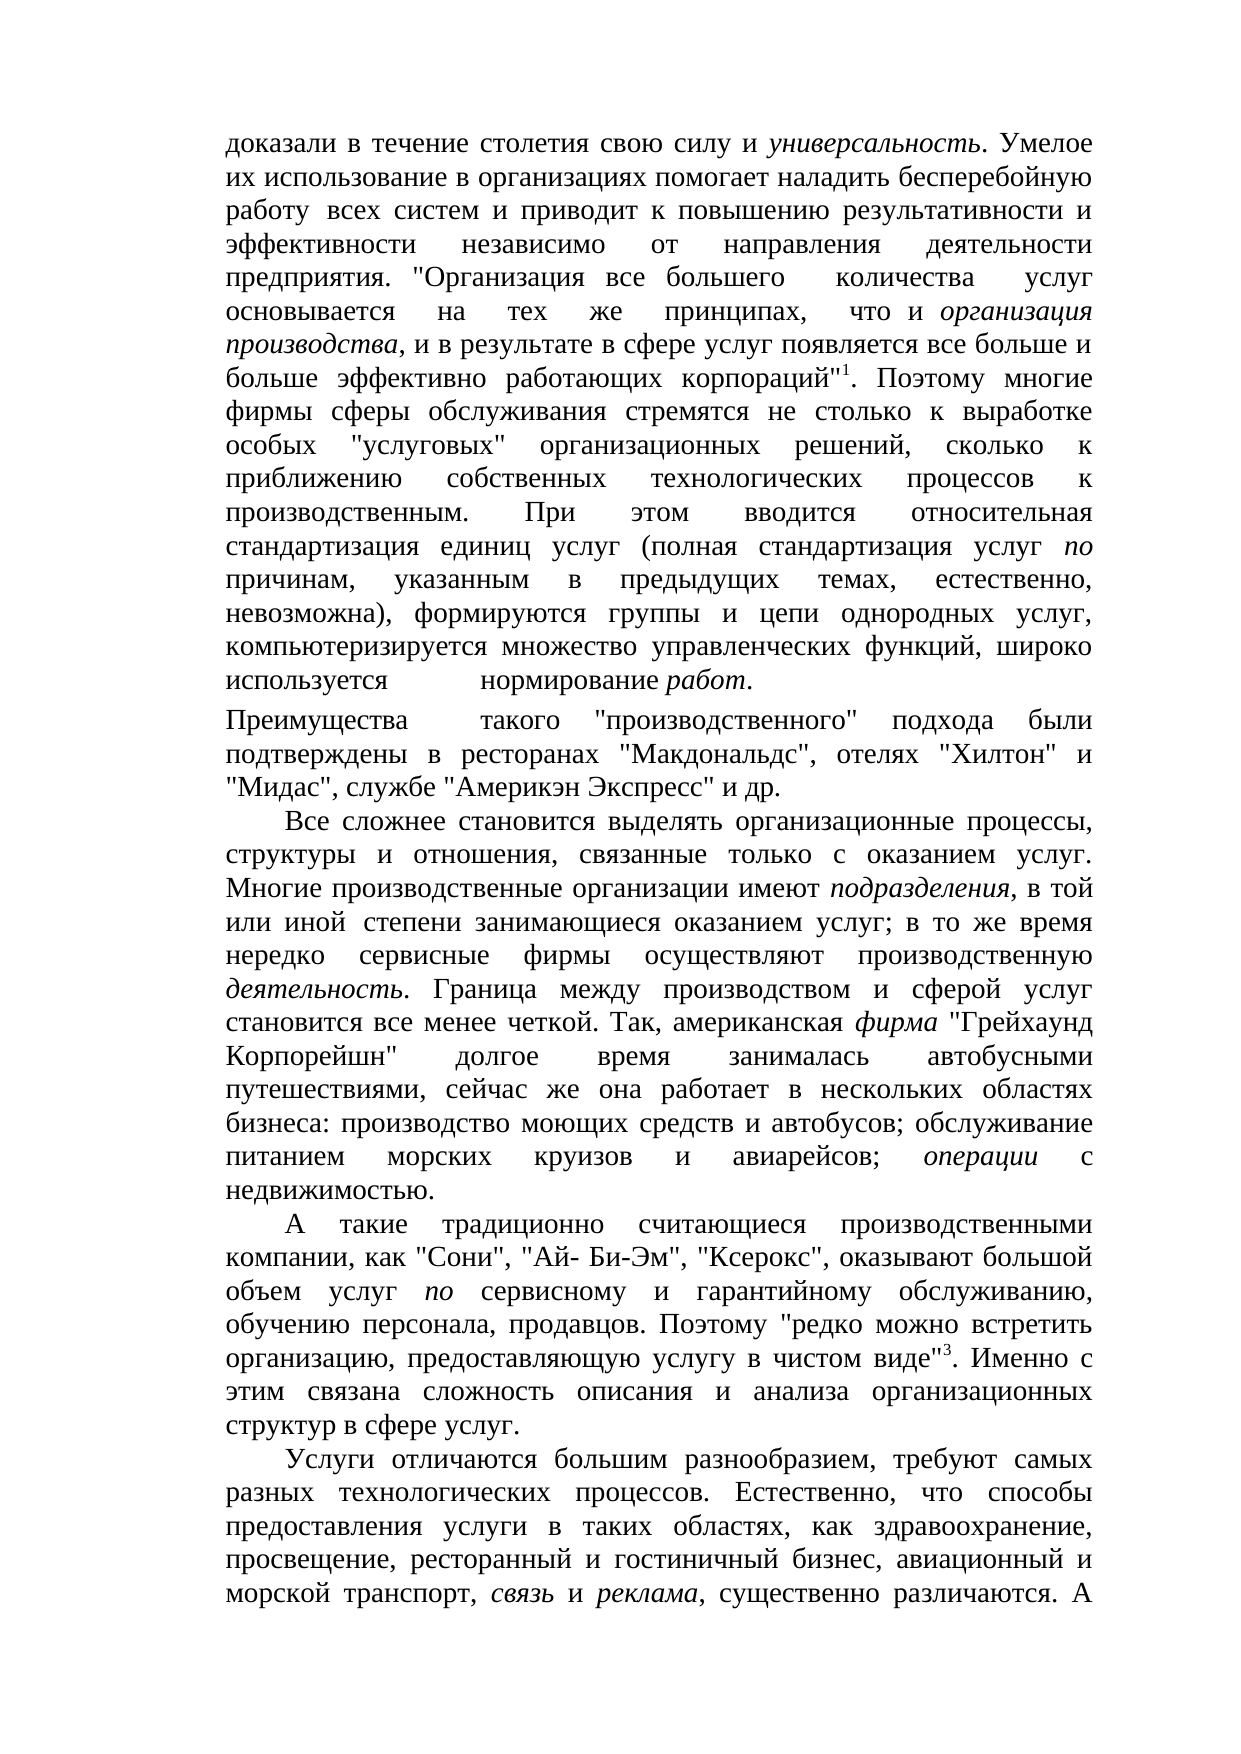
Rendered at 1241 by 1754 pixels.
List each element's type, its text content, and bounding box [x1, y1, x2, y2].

text Все сложнее становится выделять организационные процессы, структуры и отношения, связанные только с оказанием услуг. Многие производственные организации имеют подразделения, в той или иной степени занимающиеся оказанием услуг; в то же время нередко сервисные фирмы осуществляют производственную деятельность. Граница между производством и сферой услуг становится все менее четкой. Так, американская фирма "Грейхаунд Корпорейшн" долгое время занималась автобусными путешествиями, сейчас же она работает в нескольких областях бизнеса: производство моющих средств и автобусов; обслуживание питанием морских круизов и авиарейсов; операции с недвижимостью. [225, 803, 1093, 1206]
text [225, 1441, 1093, 1608]
text А такие традиционно считающиеся производственными компании, как "Сони", "Ай- Би-Эм", "Ксерокс", оказывают большой объем услуг по сервисному и гарантийному обслуживанию, обучению персонала, продавцов. Поэтому "редко можно встретить организацию, предоставляющую услугу в чистом виде"3. Именно с этим связана сложность описания и анализа организационных структур в сфере услуг. [225, 1206, 1093, 1441]
text доказали в течение столетия свою силу и универсальность. Умелое их использование в организациях помогает наладить бесперебойную работу всех систем и приводит к повышению результативности и эффективности независимо от направления деятельности предприятия. "Организация все большего количества услуг основывается на тех же принципах, что и организация производства, и в результате в сфере услуг появляется все больше и больше эффективно работающих корпораций"1. Поэтому многие фирмы сферы обслуживания стремятся не столько к выработке особых "услуговых" организационных решений, сколько к приближению собственных технологических процессов к производственным. При этом вводится относительная стандартизация единиц услуг (полная стандартизация услуг по причинам, указанным в предыдущих темах, естественно, невозможна), формируются группы и цепи однородных услуг, компьютеризируется множество управленческих функций, широко используется нормирование работ. [225, 125, 1093, 695]
text Преимущества такого "производственного" подхода были подтверждены в ресторанах "Макдональдс", отелях "Хилтон" и "Мидас", службе "Америкэн Экспресс" и др. [225, 702, 1093, 803]
